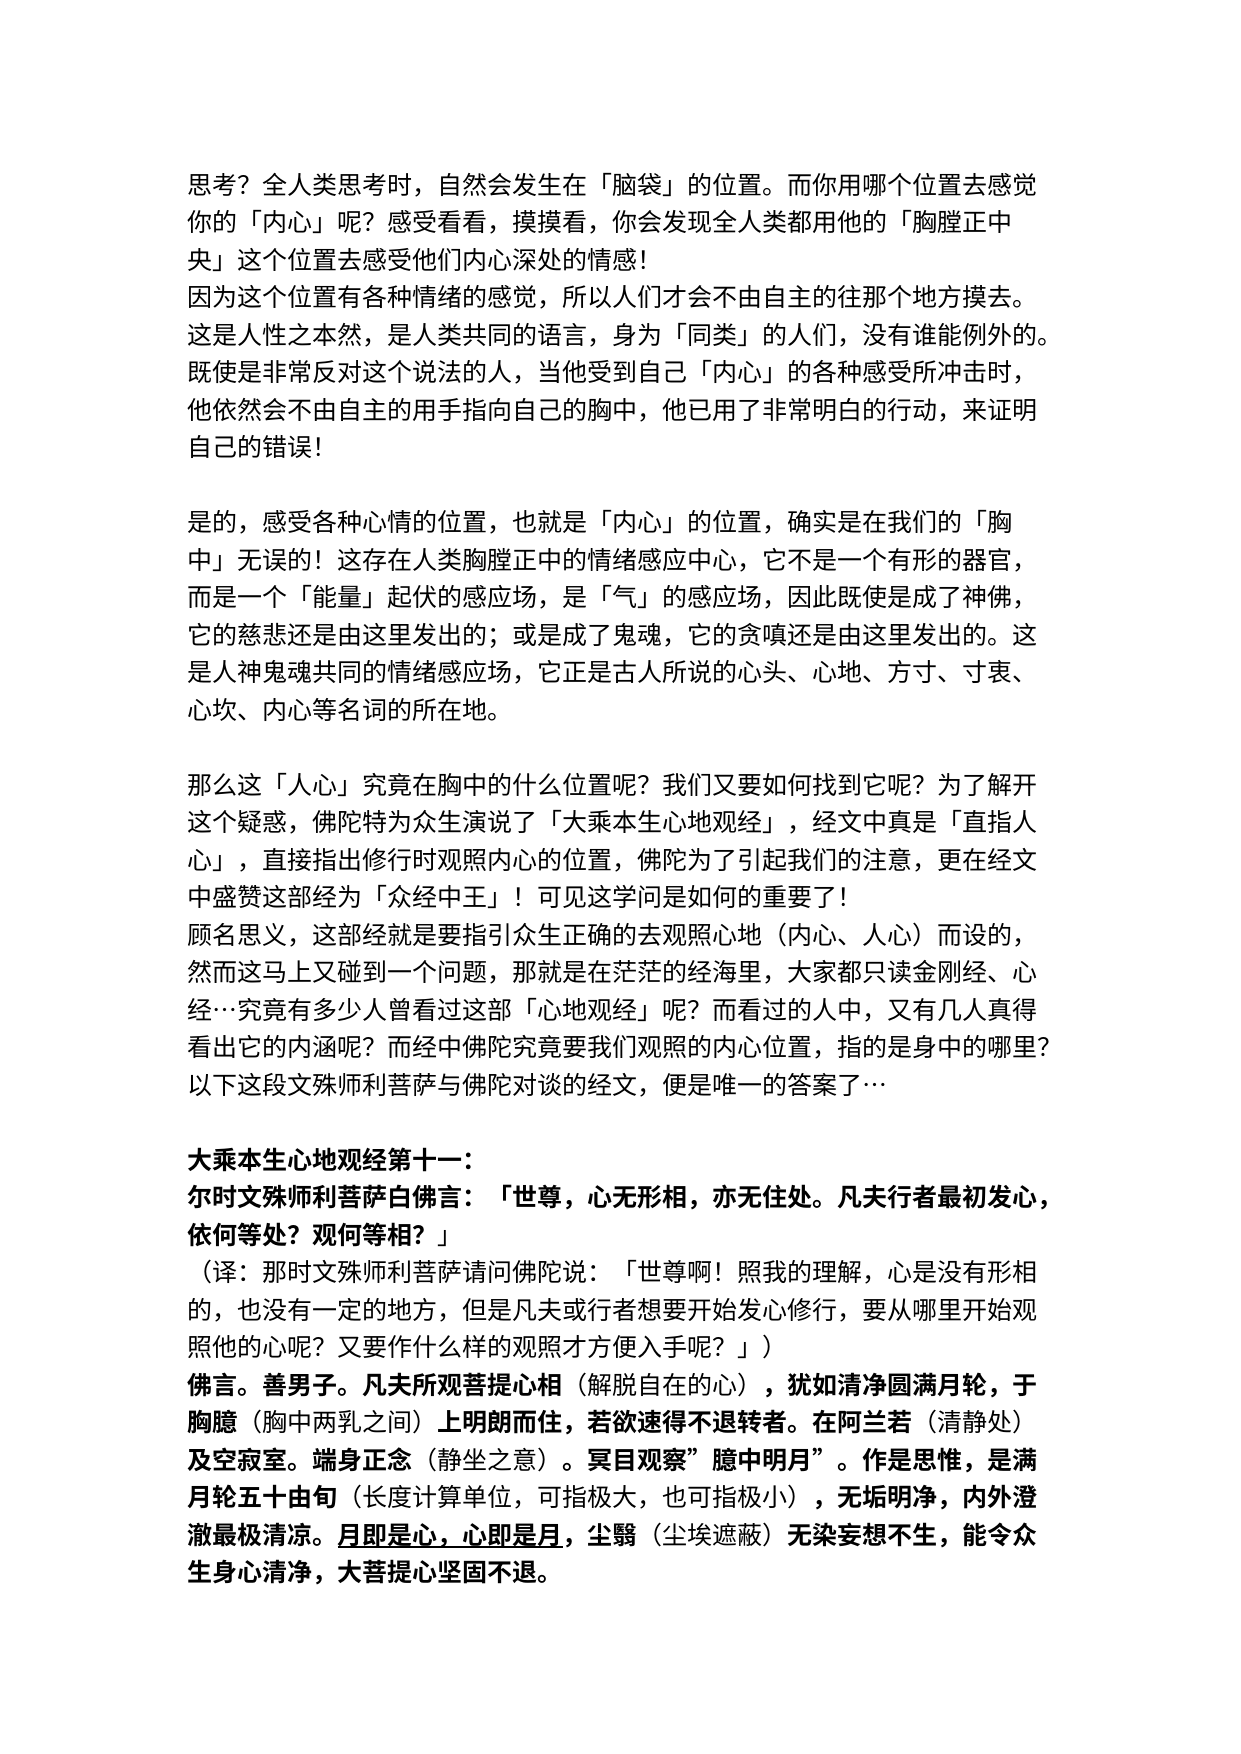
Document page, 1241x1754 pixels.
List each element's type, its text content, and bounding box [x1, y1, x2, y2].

text 大乘本生心地观经第十一： 尔时文殊师利菩萨白佛言：「世尊，心无形相，亦无住处。凡夫行者最初发心，依何等处？观何等相？」 [187, 1139, 1053, 1252]
text 那么这「人心」究竟在胸中的什么位置呢？我们又要如何找到它呢？为了解开这个疑惑，佛陀特为众生演说了「大乘本生心地观经」，经文中真是「直指人心」，直接指出修行时观照内心的位置，佛陀为了引起我们的注意，更在经文中盛赞这部经为「众经中王」！可见这学问是如何的重要了！ [187, 764, 1053, 914]
text （译：那时文殊师利菩萨请问佛陀说：「世尊啊！照我的理解，心是没有形相的，也没有一定的地方，但是凡夫或行者想要开始发心修行，要从哪里开始观照他的心呢？又要作什么样的观照才方便入手呢？」） [187, 1252, 1053, 1364]
text 因为这个位置有各种情绪的感觉，所以人们才会不由自主的往那个地方摸去。这是人性之本然，是人类共同的语言，身为「同类」的人们，没有谁能例外的。既使是非常反对这个说法的人，当他受到自己「内心」的各种感受所冲击时，他依然会不由自主的用手指向自己的胸中，他已用了非常明白的行动，来证明自己的错误！ [187, 277, 1053, 464]
text 顾名思义，这部经就是要指引众生正确的去观照心地（内心、人心）而设的，然而这马上又碰到一个问题，那就是在茫茫的经海里，大家都只读金刚经、心经…究竟有多少人曾看过这部「心地观经」呢？而看过的人中，又有几人真得看出它的内涵呢？而经中佛陀究竟要我们观照的内心位置，指的是身中的哪里？以下这段文殊师利菩萨与佛陀对谈的经文，便是唯一的答案了… [187, 914, 1053, 1102]
text 佛言。善男子。凡夫所观菩提心相（解脱自在的心），犹如清净圆满月轮，于胸臆（胸中两乳之间）上明朗而住，若欲速得不退转者。在阿兰若（清静处）及空寂室。端身正念（静坐之意）。冥目观察”臆中明月”。作是思惟，是满月轮五十由旬（长度计算单位，可指极大，也可指极小），无垢明净，内外澄澈最极清凉。月即是心，心即是月，尘翳（尘埃遮蔽）无染妄想不生，能令众生身心清净，大菩提心坚固不退。 [187, 1364, 1053, 1589]
text 是的，感受各种心情的位置，也就是「内心」的位置，确实是在我们的「胸中」无误的！这存在人类胸膛正中的情绪感应中心，它不是一个有形的器官，而是一个「能量」起伏的感应场，是「气」的感应场，因此既使是成了神佛，它的慈悲还是由这里发出的；或是成了鬼魂，它的贪嗔还是由这里发出的。这是人神鬼魂共同的情绪感应场，它正是古人所说的心头、心地、方寸、寸衷、心坎、内心等名词的所在地。 [187, 502, 1053, 727]
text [187, 164, 1053, 277]
